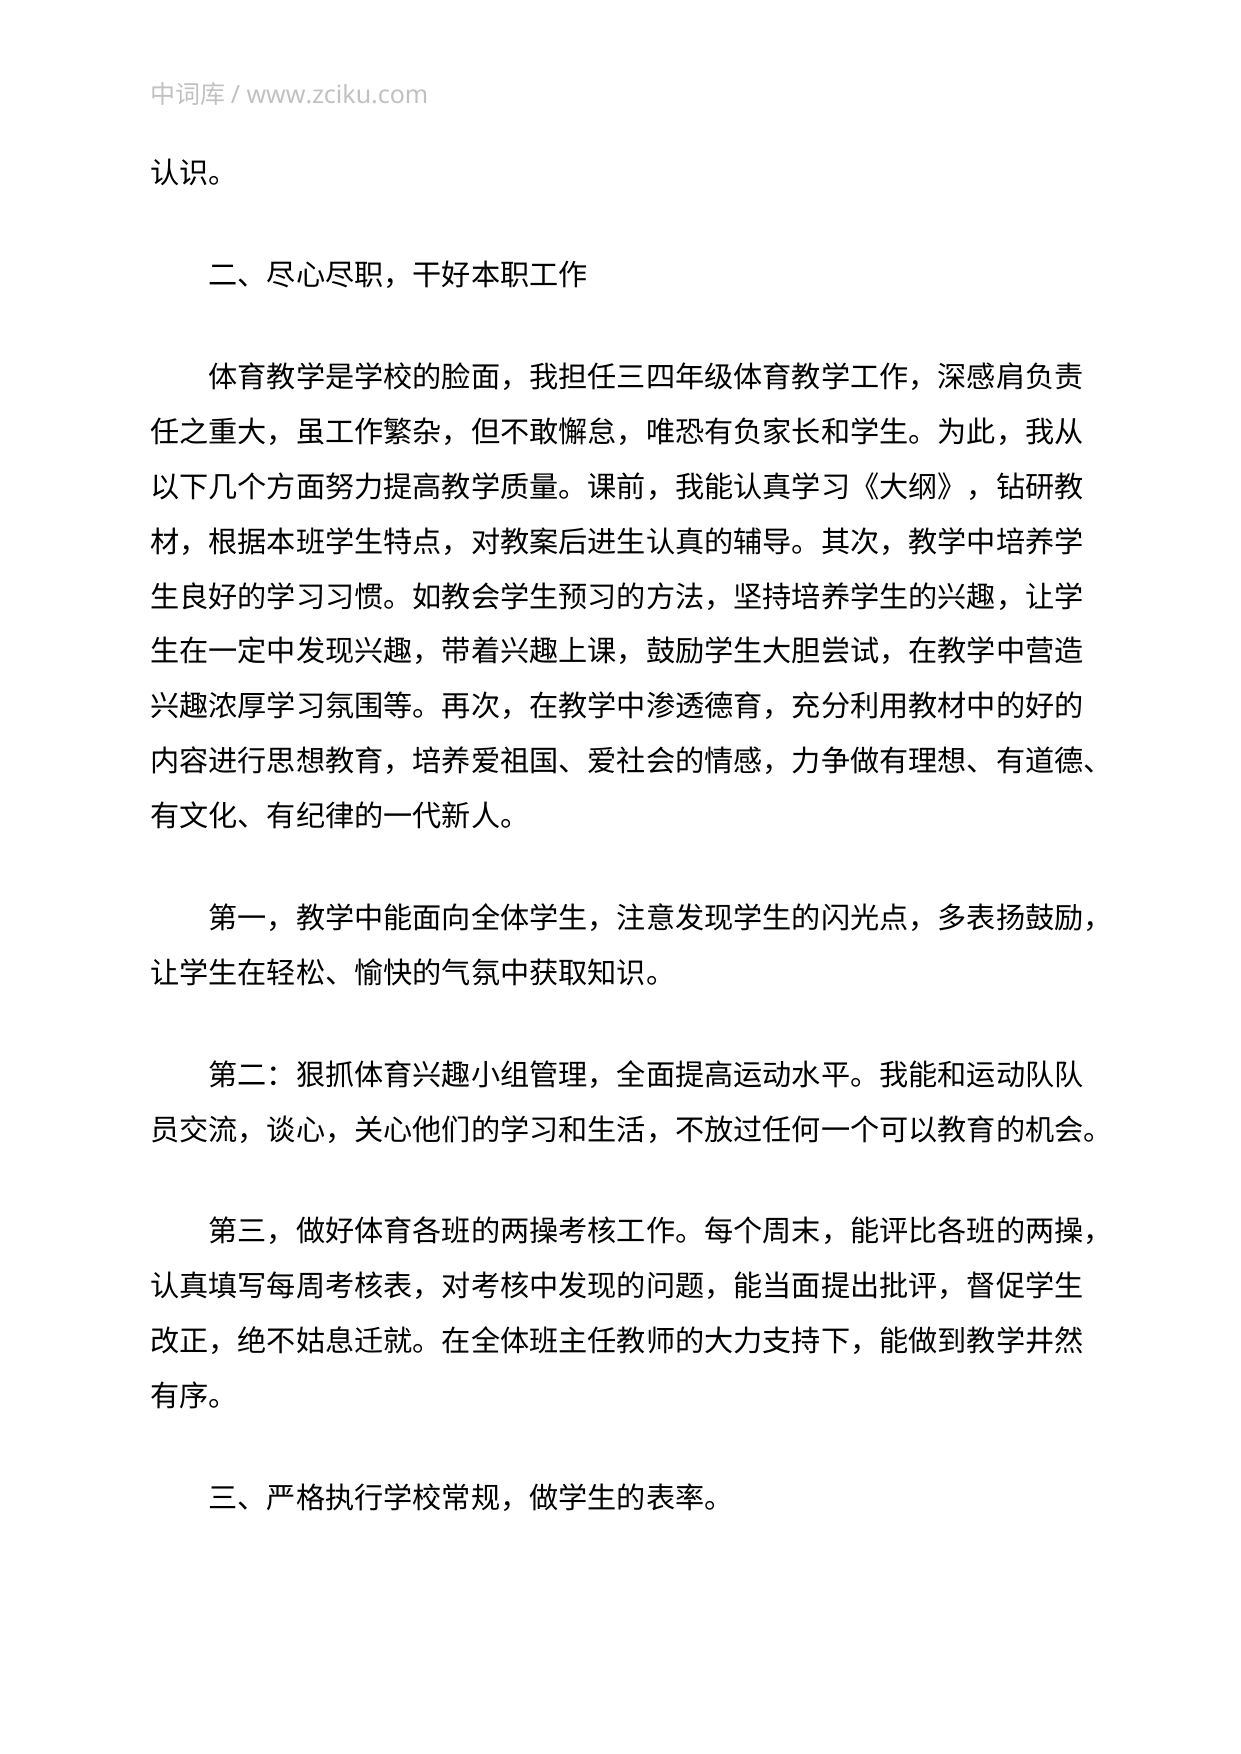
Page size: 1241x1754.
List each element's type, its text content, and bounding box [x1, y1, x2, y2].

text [150, 150, 1090, 192]
text 第二：狠抓体育兴趣小组管理，全面提高运动水平。我能和运动队队员交流，谈心，关心他们的学习和生活，不放过任何一个可以教育的机会。 [150, 1051, 1090, 1148]
text 体育教学是学校的脸面，我担任三四年级体育教学工作，深感肩负责任之重大，虽工作繁杂，但不敢懈怠，唯恐有负家长和学生。为此，我从以下几个方面努力提高教学质量。课前，我能认真学习《大纲》，钻研教材，根据本班学生特点，对教案后进生认真的辅导。其次，教学中培养学生良好的学习习惯。如教会学生预习的方法，坚持培养学生的兴趣，让学生在一定中发现兴趣，带着兴趣上课，鼓励学生大胆尝试，在教学中营造兴趣浓厚学习氛围等。再次，在教学中渗透德育，充分利用教材中的好的内容进行思想教育，培养爱祖国、爱社会的情感，力争做有理想、有道德、有文化、有纪律的一代新人。 [150, 353, 1090, 835]
text 三、严格执行学校常规，做学生的表率。 [150, 1474, 1090, 1517]
text 第三，做好体育各班的两操考核工作。每个周末，能评比各班的两操，认真填写每周考核表，对考核中发现的问题，能当面提出批评，督促学生改正，绝不姑息迁就。在全体班主任教师的大力支持下，能做到教学井然有序。 [150, 1208, 1090, 1415]
text 第一，教学中能面向全体学生，注意发现学生的闪光点，多表扬鼓励，让学生在轻松、愉快的气氛中获取知识。 [150, 894, 1090, 992]
text 二、尽心尽职，干好本职工作 [150, 252, 1090, 294]
